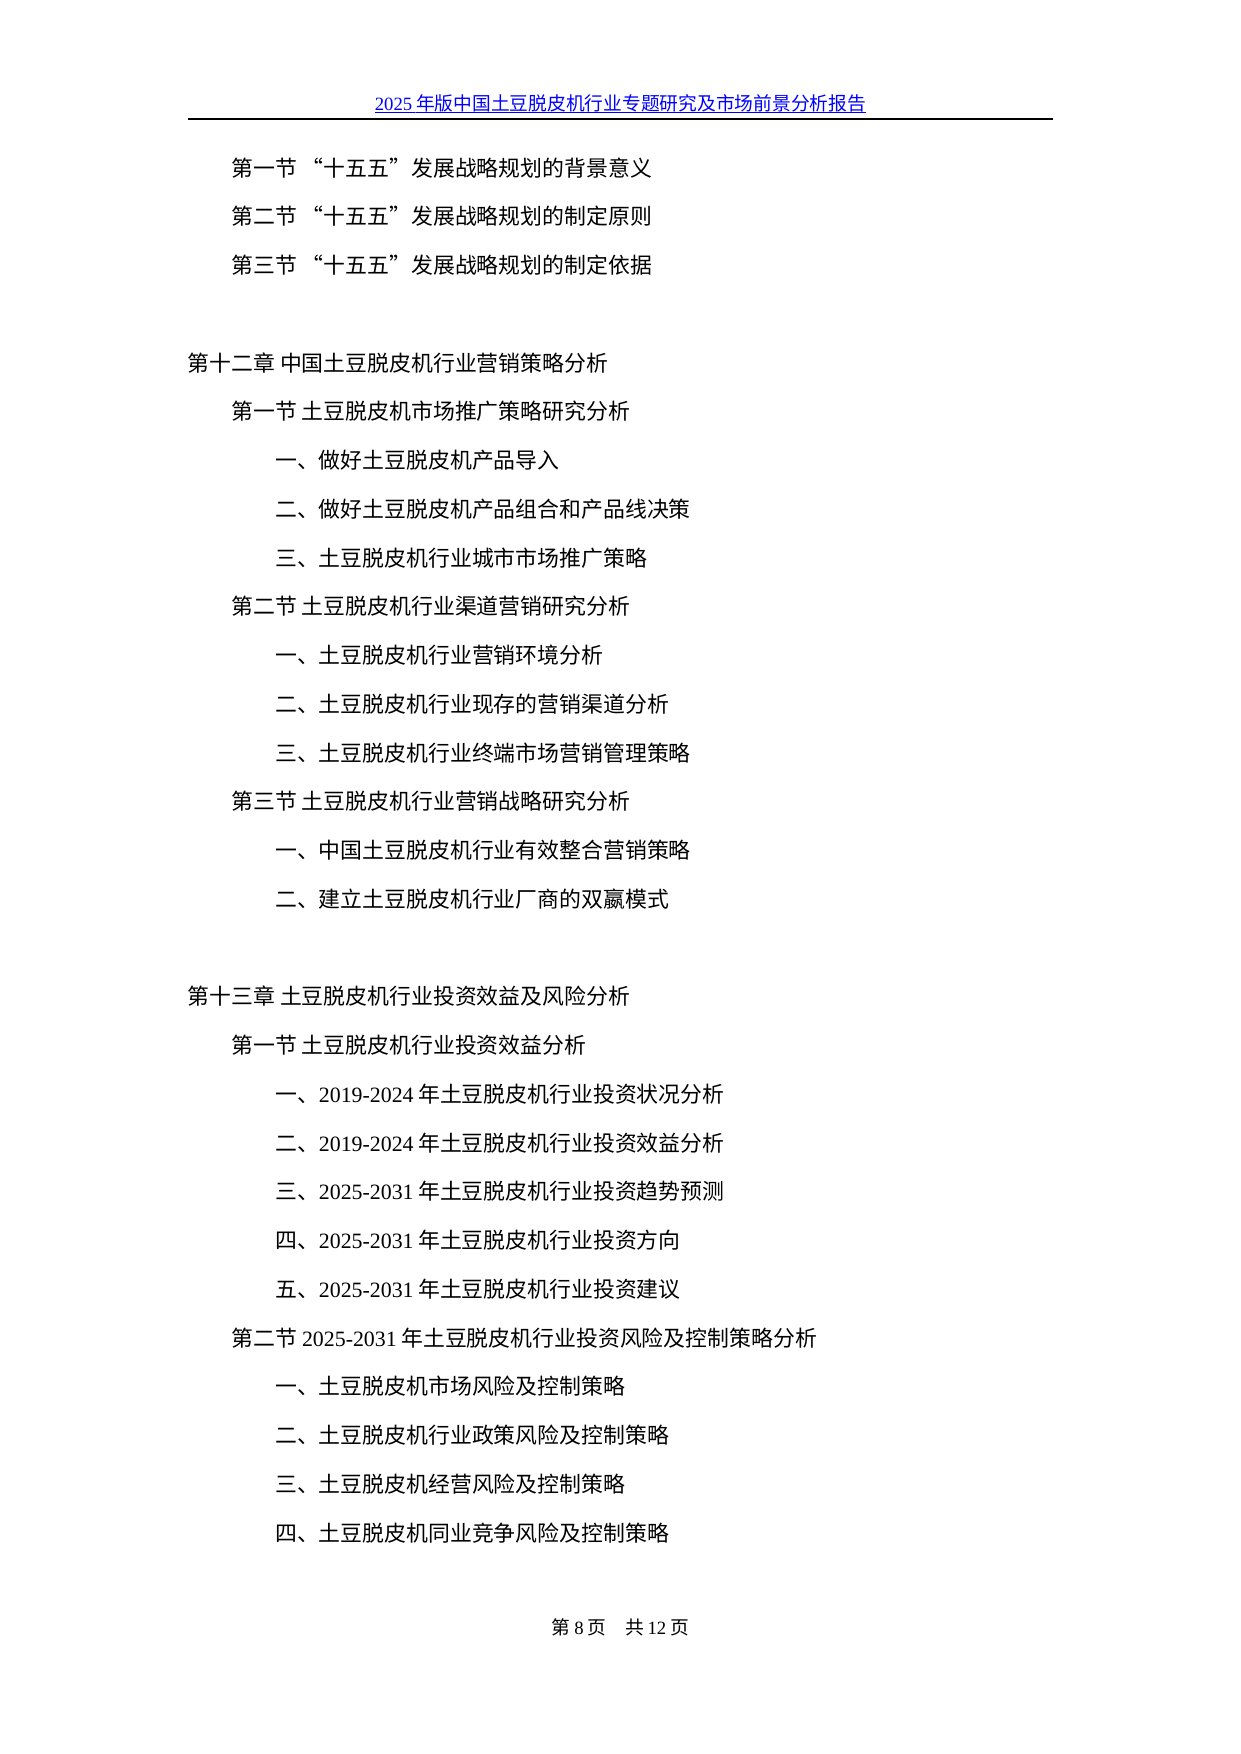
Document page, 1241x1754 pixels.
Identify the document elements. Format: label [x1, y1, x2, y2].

text [187, 150, 1053, 1548]
